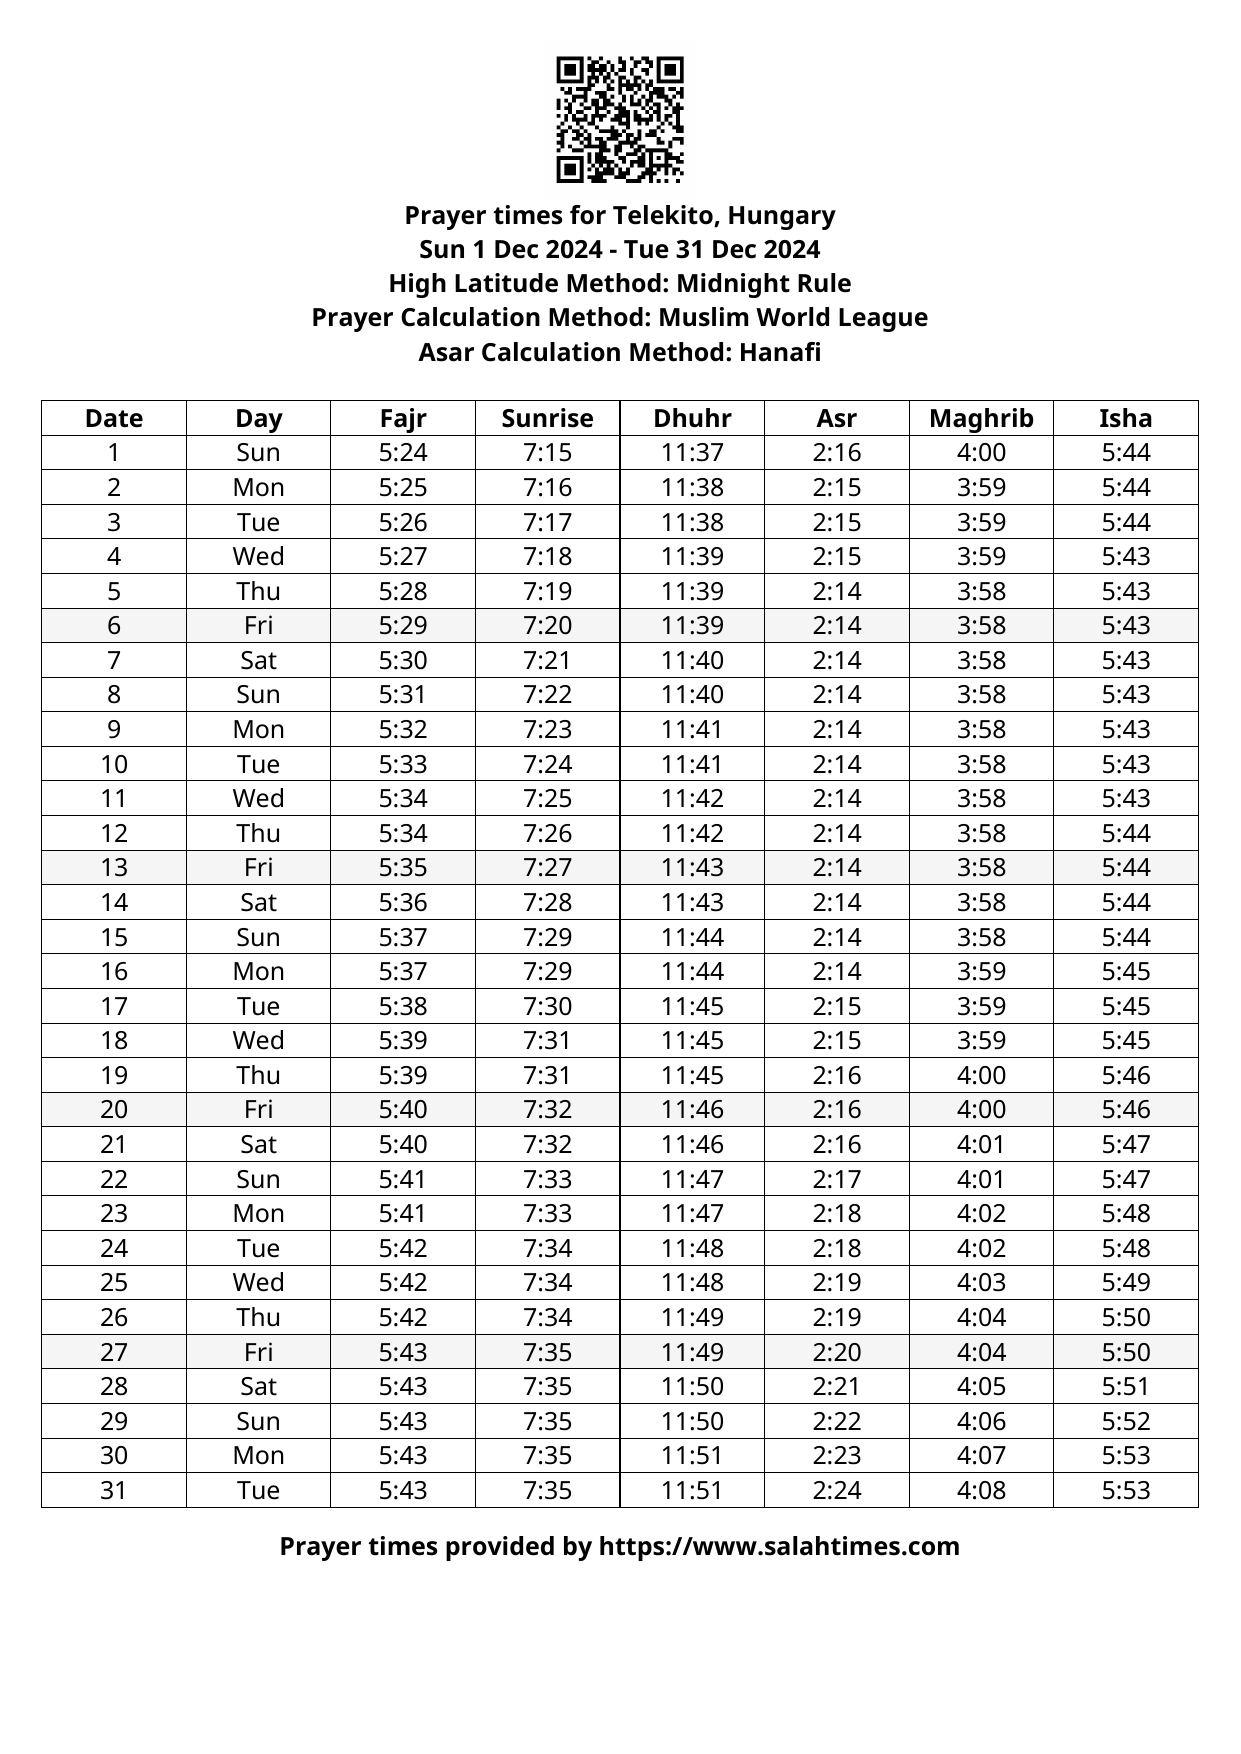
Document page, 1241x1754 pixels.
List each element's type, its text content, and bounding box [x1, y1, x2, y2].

table_cell 7:26 [476, 816, 619, 849]
table_cell Mon [187, 1439, 330, 1472]
table_cell 3:59 [910, 505, 1053, 538]
table_cell 3:58 [910, 712, 1053, 746]
table_cell 29 [42, 1404, 186, 1437]
table_cell 4:00 [910, 436, 1053, 469]
table_cell 2:14 [765, 885, 909, 919]
table_cell 11:46 [621, 1127, 764, 1161]
table_cell 7:17 [476, 505, 619, 538]
table_cell 4:05 [910, 1369, 1053, 1403]
table_cell 5:41 [331, 1162, 475, 1195]
table_cell 2:14 [765, 712, 909, 746]
table_cell Tue [187, 1231, 330, 1264]
table_cell 7:25 [476, 781, 619, 815]
table_cell 11:48 [621, 1231, 764, 1264]
table_cell 5:44 [1054, 920, 1198, 953]
table_cell 4:00 [910, 1093, 1053, 1126]
table_cell Sat [187, 885, 330, 919]
table_cell Wed [187, 781, 330, 815]
table_cell Sun [187, 436, 330, 469]
table_cell 5:43 [331, 1439, 475, 1472]
table_cell 3:59 [910, 1024, 1053, 1057]
table_cell 3:58 [910, 816, 1053, 849]
table_cell 5 [42, 574, 186, 607]
table_cell Fri [187, 851, 330, 884]
table_cell 11:45 [621, 989, 764, 1022]
table_cell 3:58 [910, 609, 1053, 642]
table_cell 5:43 [331, 1369, 475, 1403]
table_cell 9 [42, 712, 186, 746]
table_cell 7:16 [476, 470, 619, 504]
table_cell 4:02 [910, 1231, 1053, 1264]
table_cell 7 [42, 643, 186, 677]
table_cell 3:59 [910, 470, 1053, 504]
table_cell 5:35 [331, 851, 475, 884]
table_cell Tue [187, 747, 330, 780]
table_cell 5:43 [1054, 539, 1198, 573]
table_cell 4:00 [910, 1058, 1053, 1092]
table_cell 7:31 [476, 1024, 619, 1057]
table_cell 11:41 [621, 747, 764, 780]
table_cell 5:31 [331, 678, 475, 711]
table_cell 17 [42, 989, 186, 1022]
table_header Date [42, 401, 186, 434]
table_cell 5:43 [1054, 609, 1198, 642]
table_cell 7:20 [476, 609, 619, 642]
table_cell 7:34 [476, 1231, 619, 1264]
table_cell 5:43 [1054, 747, 1198, 780]
table_cell 2:14 [765, 747, 909, 780]
table_cell 3:58 [910, 885, 1053, 919]
table_cell Tue [187, 989, 330, 1022]
table_cell 15 [42, 920, 186, 953]
table_cell 2:16 [765, 1058, 909, 1092]
table_cell 7:30 [476, 989, 619, 1022]
table_cell 20 [42, 1093, 186, 1126]
table_cell 5:46 [1054, 1093, 1198, 1126]
table_cell 5:36 [331, 885, 475, 919]
table_cell 4:04 [910, 1300, 1053, 1334]
table_cell 11 [42, 781, 186, 815]
table_cell Fri [187, 609, 330, 642]
table_cell 7:35 [476, 1369, 619, 1403]
table_cell 4:01 [910, 1127, 1053, 1161]
table_cell 4:08 [910, 1473, 1053, 1507]
table_cell 21 [42, 1127, 186, 1161]
table_cell 2:14 [765, 678, 909, 711]
table_cell 26 [42, 1300, 186, 1334]
table_cell Sun [187, 1404, 330, 1437]
table_cell 5:48 [1054, 1231, 1198, 1264]
table_cell 5:45 [1054, 989, 1198, 1022]
table_cell 2:21 [765, 1369, 909, 1403]
table_cell 5:43 [1054, 712, 1198, 746]
table_cell Wed [187, 539, 330, 573]
table_cell 2:20 [765, 1335, 909, 1368]
table_cell 5:43 [1054, 574, 1198, 607]
table_cell 5:24 [331, 436, 475, 469]
text Asar Calculation Method: Hanafi [42, 334, 1198, 368]
table_header Day [187, 401, 330, 434]
table_cell Thu [187, 816, 330, 849]
table_cell 2:14 [765, 851, 909, 884]
table_cell 5:49 [1054, 1266, 1198, 1299]
text Prayer times provided by https://www.salahtimes.com [42, 1528, 1198, 1563]
table_cell 2:18 [765, 1231, 909, 1264]
table_cell 7:31 [476, 1058, 619, 1092]
table_cell 5:50 [1054, 1300, 1198, 1334]
table_cell Thu [187, 574, 330, 607]
table_cell Wed [187, 1266, 330, 1299]
table_cell 5:43 [1054, 678, 1198, 711]
table_cell 30 [42, 1439, 186, 1472]
table_cell 23 [42, 1196, 186, 1230]
table_cell 5:44 [1054, 436, 1198, 469]
table_cell 5:46 [1054, 1058, 1198, 1092]
table_cell 11:47 [621, 1162, 764, 1195]
table_cell 12 [42, 816, 186, 849]
table_cell 5:38 [331, 989, 475, 1022]
table_cell 7:29 [476, 920, 619, 953]
table_cell 11:51 [621, 1439, 764, 1472]
table_cell 13 [42, 851, 186, 884]
text Prayer Calculation Method: Muslim World League [42, 300, 1198, 334]
table_cell Tue [187, 1473, 330, 1507]
table_cell 5:48 [1054, 1196, 1198, 1230]
table_cell 5:45 [1054, 954, 1198, 988]
table_cell 11:38 [621, 505, 764, 538]
table_cell 5:26 [331, 505, 475, 538]
table_cell 11:51 [621, 1473, 764, 1507]
table_cell 7:32 [476, 1093, 619, 1126]
table_cell 5:44 [1054, 470, 1198, 504]
table_cell 5:41 [331, 1196, 475, 1230]
table_cell Mon [187, 712, 330, 746]
table_cell 25 [42, 1266, 186, 1299]
table_cell 5:33 [331, 747, 475, 780]
table_cell 5:37 [331, 920, 475, 953]
table_cell 7:35 [476, 1473, 619, 1507]
table_cell 4:03 [910, 1266, 1053, 1299]
table_cell 10 [42, 747, 186, 780]
table_cell 11:49 [621, 1335, 764, 1368]
table_cell 5:43 [331, 1335, 475, 1368]
table_cell 5:34 [331, 781, 475, 815]
table_cell 5:42 [331, 1231, 475, 1264]
table_cell 5:37 [331, 954, 475, 988]
table_cell 7:35 [476, 1335, 619, 1368]
table_cell Mon [187, 470, 330, 504]
table_cell 5:44 [1054, 505, 1198, 538]
table_cell 31 [42, 1473, 186, 1507]
table_cell 3:58 [910, 574, 1053, 607]
table_cell 5:53 [1054, 1439, 1198, 1472]
table_cell 3 [42, 505, 186, 538]
table_header Asr [765, 401, 909, 434]
table_cell 5:43 [1054, 643, 1198, 677]
table_cell 11:43 [621, 885, 764, 919]
table_cell 3:58 [910, 678, 1053, 711]
table_cell 2:17 [765, 1162, 909, 1195]
table_cell 11:49 [621, 1300, 764, 1334]
table_cell 11:45 [621, 1058, 764, 1092]
table_cell 4:07 [910, 1439, 1053, 1472]
table_cell 18 [42, 1024, 186, 1057]
table_cell 2:19 [765, 1266, 909, 1299]
table_cell Mon [187, 954, 330, 988]
table_cell 5:42 [331, 1266, 475, 1299]
table_cell 5:43 [1054, 781, 1198, 815]
table_cell 2:16 [765, 1127, 909, 1161]
table_cell 27 [42, 1335, 186, 1368]
table_cell 7:33 [476, 1196, 619, 1230]
table_cell 11:39 [621, 574, 764, 607]
table_cell 2:18 [765, 1196, 909, 1230]
table_cell 7:24 [476, 747, 619, 780]
table_cell 7:34 [476, 1300, 619, 1334]
table_cell 4 [42, 539, 186, 573]
table_cell 7:21 [476, 643, 619, 677]
table_cell 3:59 [910, 954, 1053, 988]
table_cell 7:34 [476, 1266, 619, 1299]
table_cell 3:58 [910, 781, 1053, 815]
table_header Isha [1054, 401, 1198, 434]
table_cell Sun [187, 1162, 330, 1195]
table_cell Thu [187, 1058, 330, 1092]
table_cell 5:45 [1054, 1024, 1198, 1057]
table_cell 7:33 [476, 1162, 619, 1195]
table_cell 11:37 [621, 436, 764, 469]
text High Latitude Method: Midnight Rule [42, 266, 1198, 300]
table_cell 5:43 [331, 1404, 475, 1437]
table_cell 11:50 [621, 1369, 764, 1403]
text Sun 1 Dec 2024 - Tue 31 Dec 2024 [42, 232, 1198, 266]
table_cell 11:40 [621, 678, 764, 711]
table_cell 7:32 [476, 1127, 619, 1161]
table_cell 11:41 [621, 712, 764, 746]
table_cell 5:39 [331, 1024, 475, 1057]
table_cell 2:15 [765, 470, 909, 504]
table_cell 2:19 [765, 1300, 909, 1334]
table_cell 7:18 [476, 539, 619, 573]
table_cell 5:51 [1054, 1369, 1198, 1403]
table_cell 19 [42, 1058, 186, 1092]
table_header Sunrise [476, 401, 619, 434]
table_cell 5:29 [331, 609, 475, 642]
table_cell 5:40 [331, 1127, 475, 1161]
picture [542, 41, 699, 198]
table_cell 11:45 [621, 1024, 764, 1057]
table_cell 11:39 [621, 539, 764, 573]
table_cell 14 [42, 885, 186, 919]
table_cell 5:34 [331, 816, 475, 849]
table_cell 24 [42, 1231, 186, 1264]
table_cell 3:59 [910, 539, 1053, 573]
table_cell 4:06 [910, 1404, 1053, 1437]
table_cell 2:14 [765, 816, 909, 849]
table_cell 2:15 [765, 505, 909, 538]
table_cell 11:38 [621, 470, 764, 504]
table_cell 5:39 [331, 1058, 475, 1092]
table_cell 5:44 [1054, 885, 1198, 919]
table_cell 7:29 [476, 954, 619, 988]
text Prayer times for Telekito, Hungary [42, 198, 1198, 232]
table_cell 2:16 [765, 1093, 909, 1126]
table_cell Sun [187, 678, 330, 711]
table_cell Sun [187, 920, 330, 953]
table_cell 2:14 [765, 574, 909, 607]
table_cell 2:24 [765, 1473, 909, 1507]
table_cell 2:15 [765, 1024, 909, 1057]
table_cell 11:42 [621, 781, 764, 815]
table_cell 3:59 [910, 989, 1053, 1022]
table_cell 2:14 [765, 954, 909, 988]
table_cell 5:50 [1054, 1335, 1198, 1368]
table_cell 5:44 [1054, 816, 1198, 849]
table_header Maghrib [910, 401, 1053, 434]
table_cell 5:43 [331, 1473, 475, 1507]
table_cell 1 [42, 436, 186, 469]
table_cell 6 [42, 609, 186, 642]
table_header Dhuhr [621, 401, 764, 434]
table_cell 4:04 [910, 1335, 1053, 1368]
table_cell 11:48 [621, 1266, 764, 1299]
table_cell Fri [187, 1335, 330, 1368]
table_cell 7:28 [476, 885, 619, 919]
table_cell 5:52 [1054, 1404, 1198, 1437]
table_cell 11:42 [621, 816, 764, 849]
table_cell 3:58 [910, 643, 1053, 677]
table_cell 5:47 [1054, 1127, 1198, 1161]
table_cell 22 [42, 1162, 186, 1195]
table_cell 11:40 [621, 643, 764, 677]
table_cell 2:23 [765, 1439, 909, 1472]
table_cell 2:14 [765, 643, 909, 677]
table_cell 2:16 [765, 436, 909, 469]
table_cell 5:47 [1054, 1162, 1198, 1195]
table_cell Tue [187, 505, 330, 538]
table_cell 5:32 [331, 712, 475, 746]
table_cell 11:44 [621, 920, 764, 953]
table_cell 5:40 [331, 1093, 475, 1126]
table_cell Sat [187, 1369, 330, 1403]
table_cell 2:15 [765, 989, 909, 1022]
table_cell 2 [42, 470, 186, 504]
table_cell 4:01 [910, 1162, 1053, 1195]
table_cell 2:14 [765, 920, 909, 953]
table_cell 8 [42, 678, 186, 711]
table_cell Sat [187, 1127, 330, 1161]
table_cell Thu [187, 1300, 330, 1334]
table_cell 3:58 [910, 920, 1053, 953]
table_cell 11:50 [621, 1404, 764, 1437]
table_cell 3:58 [910, 851, 1053, 884]
table_cell Mon [187, 1196, 330, 1230]
table_cell 7:35 [476, 1404, 619, 1437]
table_cell 7:27 [476, 851, 619, 884]
table_cell 2:15 [765, 539, 909, 573]
table_cell Wed [187, 1024, 330, 1057]
table_cell 4:02 [910, 1196, 1053, 1230]
table_cell 5:53 [1054, 1473, 1198, 1507]
table_cell Fri [187, 1093, 330, 1126]
table_cell 5:44 [1054, 851, 1198, 884]
table_cell 7:15 [476, 436, 619, 469]
table_cell Sat [187, 643, 330, 677]
table_cell 2:22 [765, 1404, 909, 1437]
table_cell 2:14 [765, 609, 909, 642]
table_cell 7:35 [476, 1439, 619, 1472]
table_cell 3:58 [910, 747, 1053, 780]
table_cell 7:23 [476, 712, 619, 746]
table_cell 11:46 [621, 1093, 764, 1126]
table_cell 5:30 [331, 643, 475, 677]
table_cell 11:39 [621, 609, 764, 642]
table_cell 2:14 [765, 781, 909, 815]
table_cell 5:42 [331, 1300, 475, 1334]
table_cell 28 [42, 1369, 186, 1403]
table_cell 11:47 [621, 1196, 764, 1230]
table_cell 16 [42, 954, 186, 988]
table_cell 11:43 [621, 851, 764, 884]
table_cell 5:25 [331, 470, 475, 504]
table_cell 7:22 [476, 678, 619, 711]
table_header Fajr [331, 401, 475, 434]
table_cell 11:44 [621, 954, 764, 988]
table_cell 5:27 [331, 539, 475, 573]
table_cell 7:19 [476, 574, 619, 607]
table_cell 5:28 [331, 574, 475, 607]
